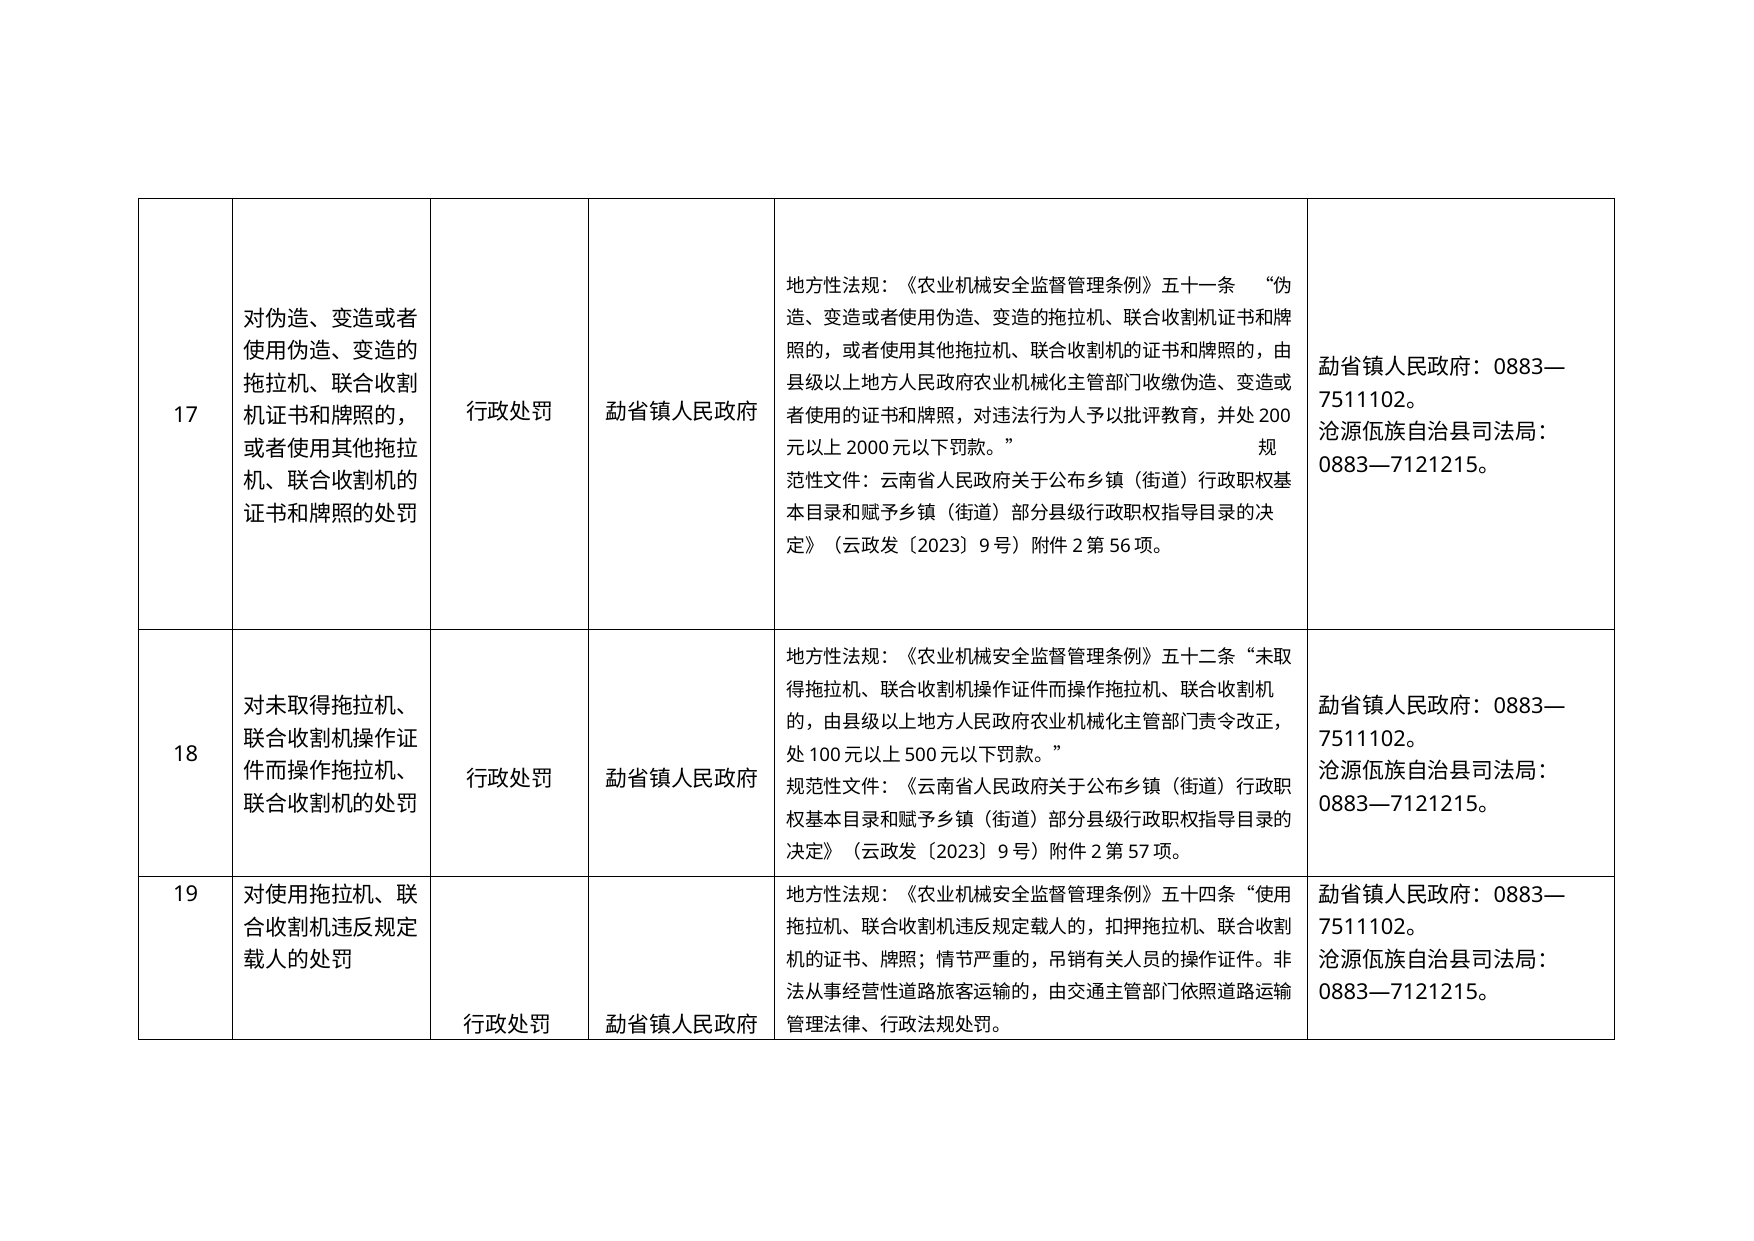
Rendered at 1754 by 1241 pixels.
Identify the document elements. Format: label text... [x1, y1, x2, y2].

table_cell 行政处罚 [431, 877, 588, 1039]
table_cell 勐省镇人民政府 [589, 199, 774, 629]
table_cell 对未取得拖拉机、联合收割机操作证件而操作拖拉机、联合收割机的处罚 [233, 630, 430, 876]
table_cell 地方性法规：《农业机械安全监督管理条例》五十一条 “伪造、变造或者使用伪造、变造的拖拉机、联合收割机证书和牌照的，或者使用其他拖拉机、联合收割机的证书和牌照的，由县级以上地方人民政府农业机械化主管部门收缴伪造、变造或者使用的证书和牌照，对违法行为人予以批评教育，并处200元以上2000元以下罚款。” 规范性文件：云南省人民政府关于公布乡镇（街道）行政职权基本目录和赋予乡镇（街道）部分县级行政职权指导目录的决定》（云政发〔2023〕9号）附件2第56项。 [775, 199, 1307, 629]
table_cell 勐省镇人民政府 [589, 630, 774, 876]
table_cell 17 [139, 199, 232, 629]
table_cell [233, 877, 430, 1039]
table_cell 18 [139, 630, 232, 876]
table_cell 行政处罚 [431, 199, 588, 629]
table_cell 地方性法规：《农业机械安全监督管理条例》五十二条“未取得拖拉机、联合收割机操作证件而操作拖拉机、联合收割机的，由县级以上地方人民政府农业机械化主管部门责令改正，处100元以上500元以下罚款。” 规范性文件：《云南省人民政府关于公布乡镇（街道）行政职权基本目录和赋予乡镇（街道）部分县级行政职权指导目录的决定》（云政发〔2023〕9号）附件2第57项。 [775, 630, 1307, 876]
table_cell 勐省镇人民政府：0883—7511102。 沧源佤族自治县司法局：0883—7121215。 [1308, 630, 1614, 876]
table_cell 19 [139, 877, 232, 1039]
table_cell 对伪造、变造或者使用伪造、变造的拖拉机、联合收割机证书和牌照的，或者使用其他拖拉机、联合收割机的证书和牌照的处罚 [233, 199, 430, 629]
table_cell 行政处罚 [431, 630, 588, 876]
table_cell 勐省镇人民政府 [589, 877, 774, 1039]
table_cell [775, 877, 1307, 1039]
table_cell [1308, 199, 1614, 629]
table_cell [1308, 877, 1614, 1039]
